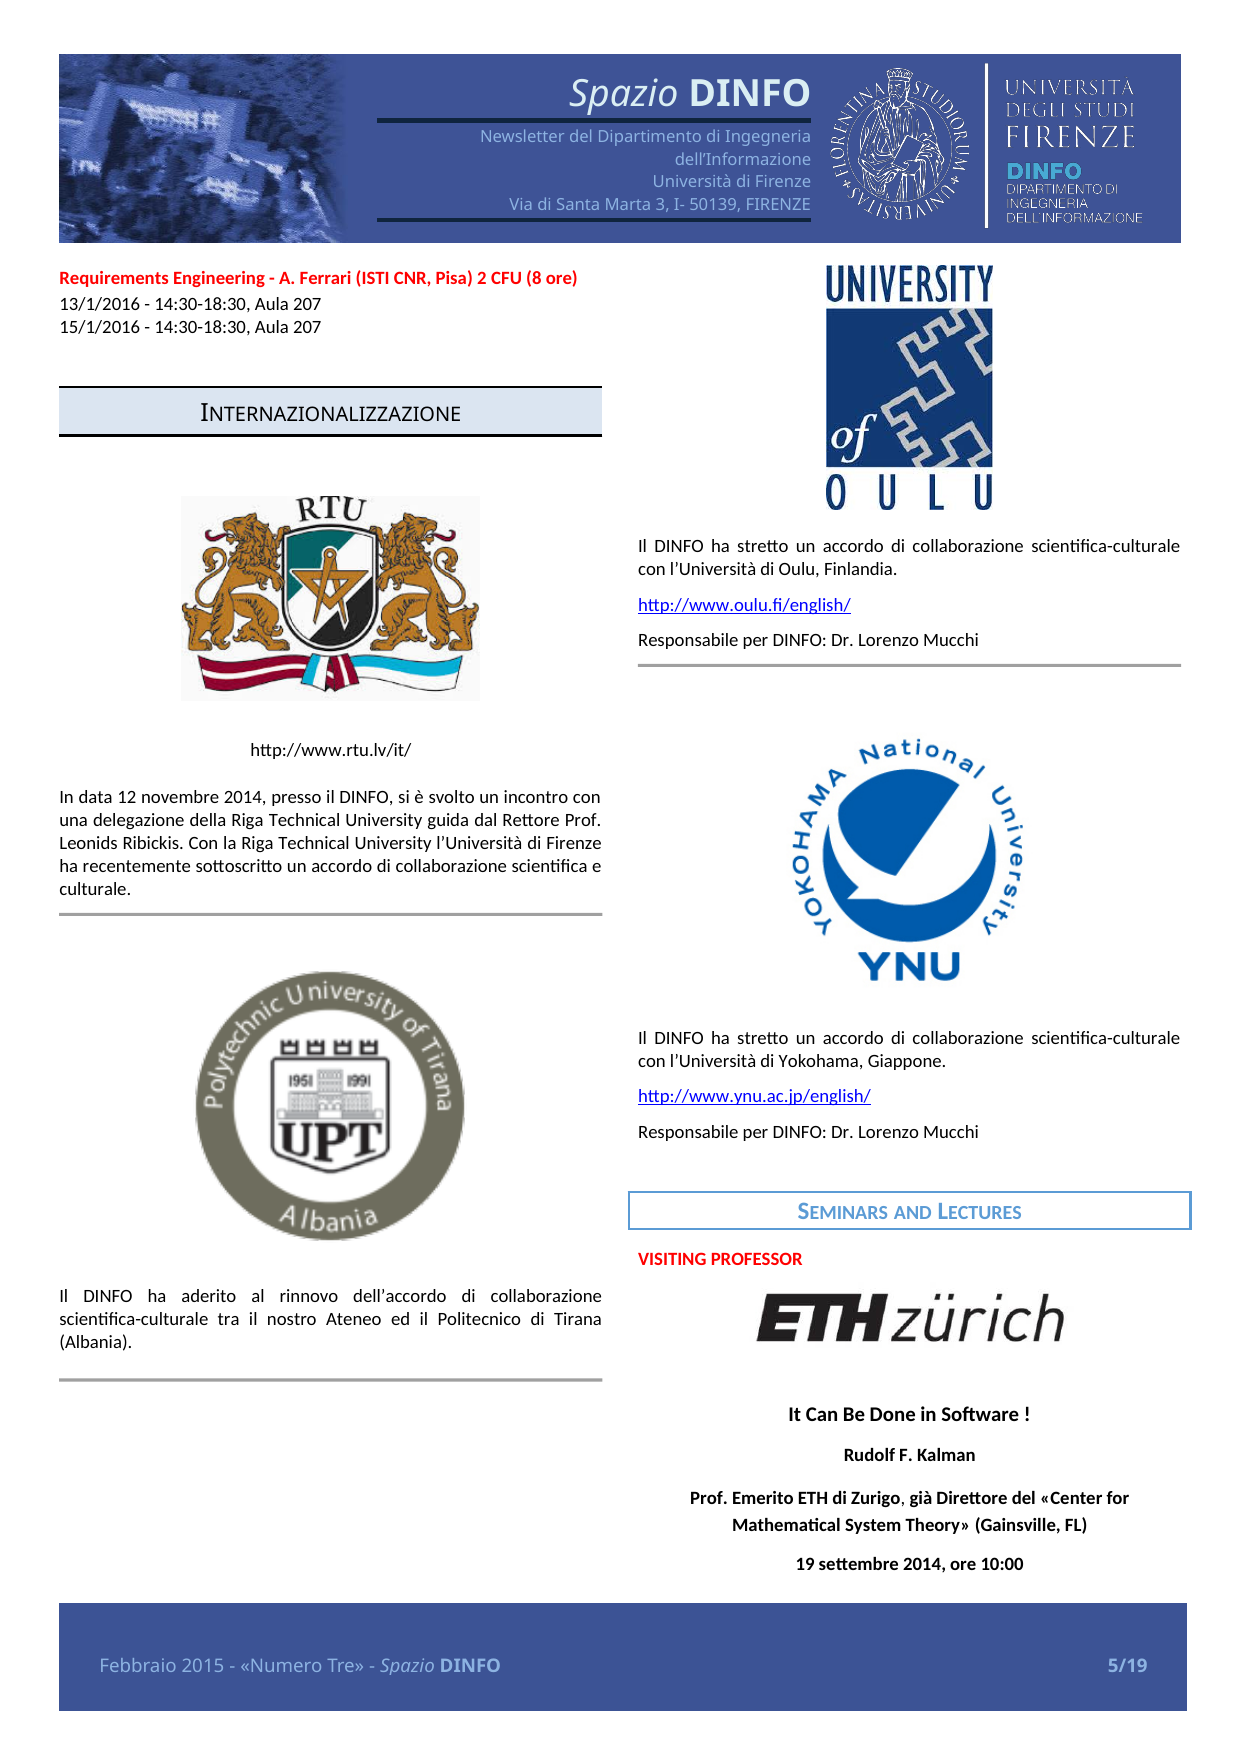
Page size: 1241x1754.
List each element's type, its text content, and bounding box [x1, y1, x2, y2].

text 15/1/2016 - 14:30-18:30, Aula 207 [59, 315, 602, 338]
text Seminars and Lectures [630, 1193, 1189, 1228]
text 19 settembre 2014, ore 10:00 [638, 1552, 1181, 1574]
text http://www.oulu.fi/english/ [638, 593, 1181, 616]
picture [761, 716, 1058, 1002]
picture [826, 265, 993, 510]
text It Can Be Done in Software ! [638, 1401, 1181, 1426]
picture [743, 1282, 1076, 1351]
text Rudolf F. Kalman [638, 1443, 1181, 1466]
text Internazionalizzazione [59, 388, 602, 434]
text Responsabile per DINFO: Dr. Lorenzo Mucchi [638, 628, 1181, 651]
text VISITING PROFESSOR [638, 1247, 1181, 1270]
picture [181, 496, 480, 701]
picture [59, 54, 1181, 243]
text In data 12 novembre 2014, presso il DINFO, si è svolto un incontro con una delegazione della Riga Technical University guida dal Rettore Prof. Leonids Ribickis. Con la Riga Technical University l’Università di Firenze ha recentemente sottoscritto un accordo di collaborazione scientifica e culturale. [59, 786, 602, 900]
text http://www.rtu.lv/it/ [59, 738, 602, 761]
text 13/1/2016 - 14:30-18:30, Aula 207 [59, 292, 602, 315]
text Il DINFO ha aderito al rinnovo dell’accordo di collaborazione scientifica-culturale tra il nostro Ateneo ed il Politecnico di Tirana (Albania). [59, 1285, 602, 1353]
text Prof. Emerito ETH di Zurigo, già Direttore del «Center for Mathematical System Theory» (Gainsville, FL) [638, 1486, 1181, 1536]
text Il DINFO ha stretto un accordo di collaborazione scientifica-culturale con l’Università di Oulu, Finlandia. [638, 535, 1181, 581]
text Responsabile per DINFO: Dr. Lorenzo Mucchi [638, 1120, 1181, 1143]
text http://www.ynu.ac.jp/english/ [638, 1085, 1181, 1108]
picture [177, 953, 484, 1260]
text Requirements Engineering - A. Ferrari (ISTI CNR, Pisa) 2 CFU (8 ore) [59, 266, 602, 289]
text Il DINFO ha stretto un accordo di collaborazione scientifica-culturale con l’Università di Yokohama, Giappone. [638, 1026, 1181, 1072]
